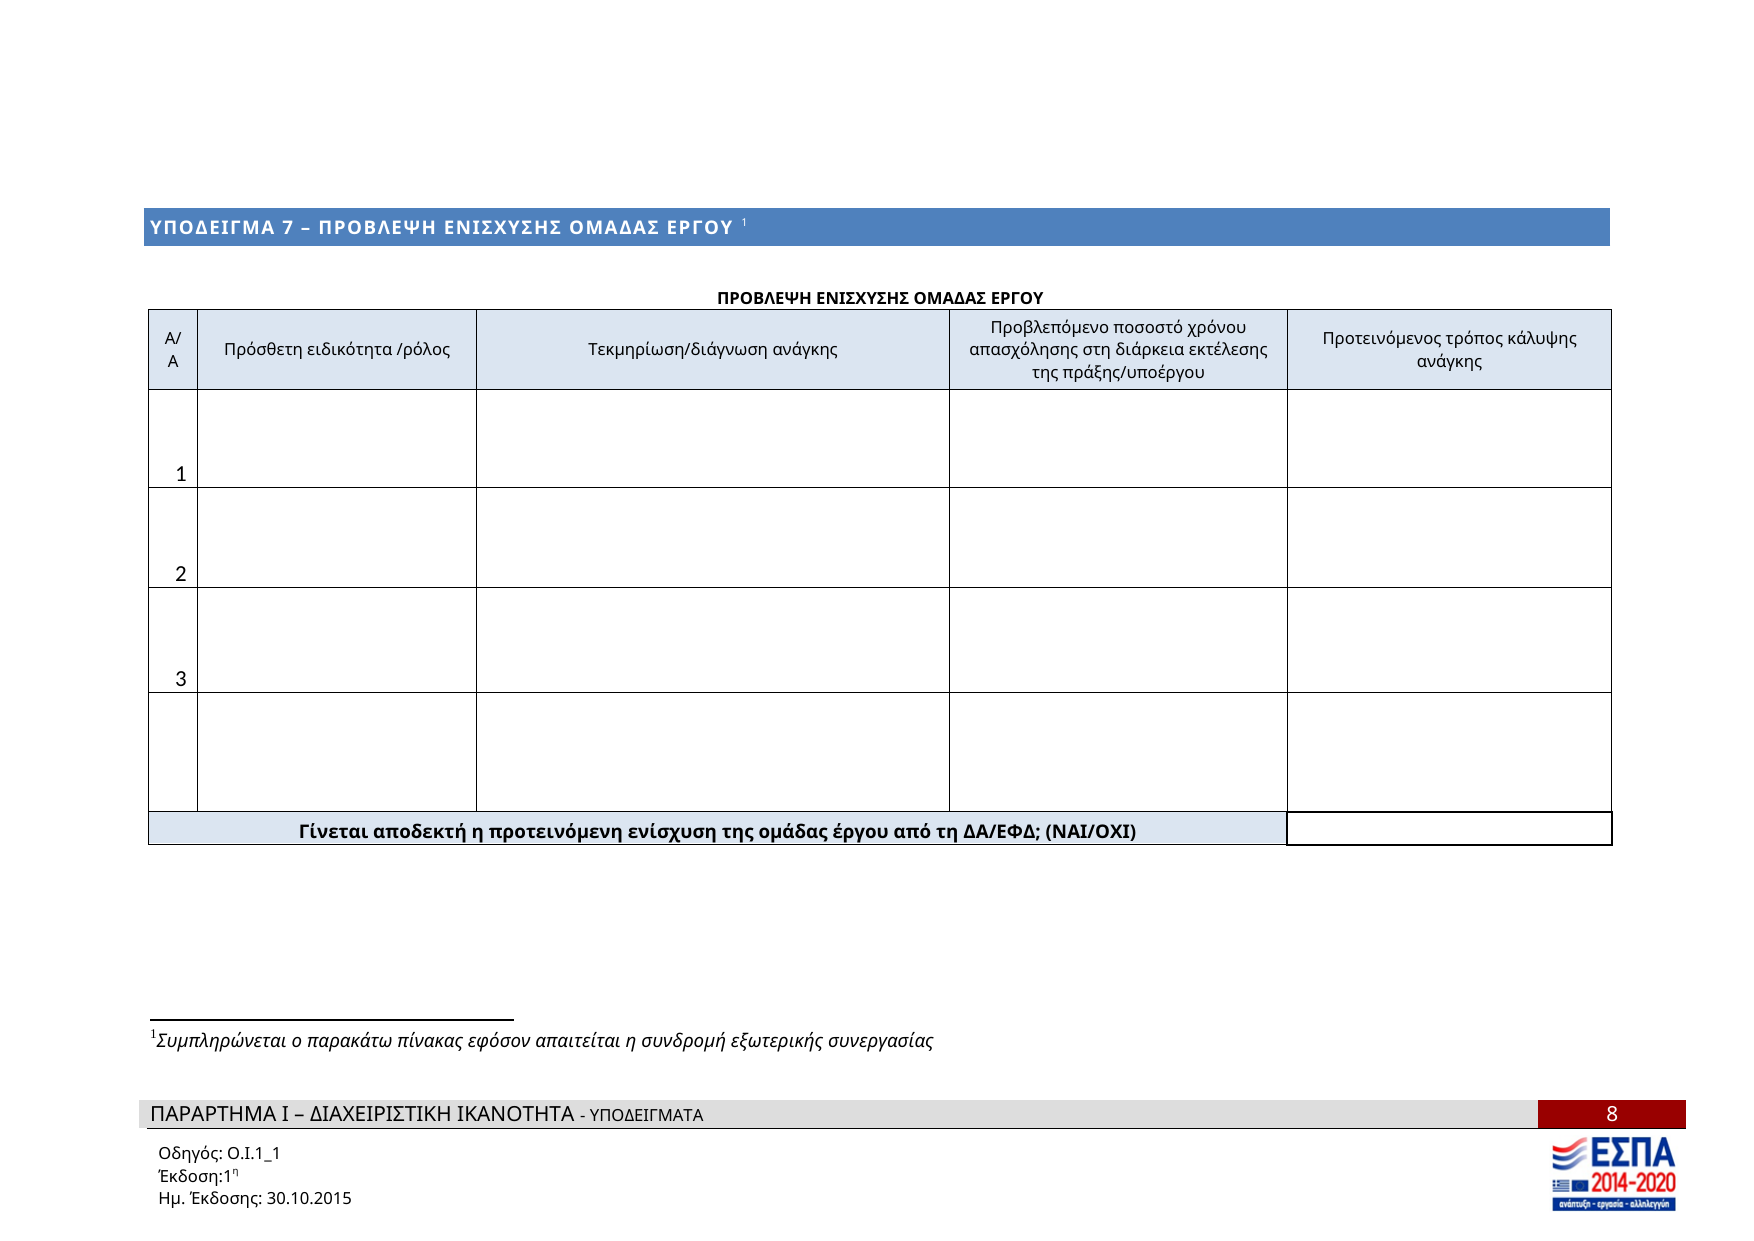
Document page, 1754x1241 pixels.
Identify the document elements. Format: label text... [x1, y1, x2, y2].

table_cell 3 [149, 588, 197, 692]
table_cell [950, 488, 1287, 587]
table_cell [198, 588, 476, 692]
table_cell 2 [149, 488, 197, 587]
table_cell [1288, 588, 1611, 692]
table_cell [950, 693, 1287, 811]
table_cell [477, 693, 949, 811]
table_cell [477, 588, 949, 692]
table_cell 1 [149, 390, 197, 487]
table_cell [1288, 488, 1611, 587]
table_cell [149, 693, 197, 811]
table_cell [1288, 813, 1611, 843]
table_cell Γίνεται αποδεκτή η προτεινόμενη ενίσχυση της ομάδας έργου από τη ΔΑ/ΕΦΔ; (ΝΑΙ/ΟΧΙ) [149, 812, 1286, 843]
table_header ΠΡΟΒΛΕΨΗ ΕΝΙΣΧΥΣΗΣ ΟΜΑΔΑΣ ΕΡΓΟΥ [149, 278, 1612, 309]
table_cell [477, 390, 949, 487]
table_cell Τεκμηρίωση/διάγνωση ανάγκης [477, 310, 949, 389]
table_cell [1288, 390, 1611, 487]
table_cell [950, 390, 1287, 487]
table_cell [198, 693, 476, 811]
table_cell [198, 390, 476, 487]
picture [1549, 1135, 1679, 1213]
table_cell Προτεινόμενος τρόπος κάλυψης ανάγκης [1288, 310, 1611, 389]
table_cell Προβλεπόμενο ποσοστό χρόνου απασχόλησης στη διάρκεια εκτέλεσης της πράξης/υποέργου [950, 310, 1287, 389]
table_cell [477, 488, 949, 587]
table_cell Πρόσθετη ειδικότητα /ρόλος [198, 310, 476, 389]
subtitle ΥΠΟΔΕΙΓΜΑ 7 – ΠΡΟΒΛΕΨΗ ΕΝΙΣΧΥΣΗΣ ΟΜΑΔΑΣ ΕΡΓΟΥ [150, 214, 1604, 240]
table_cell [1288, 693, 1611, 811]
table_cell [950, 588, 1287, 692]
table_cell Α/Α [149, 310, 197, 389]
table_cell [198, 488, 476, 587]
